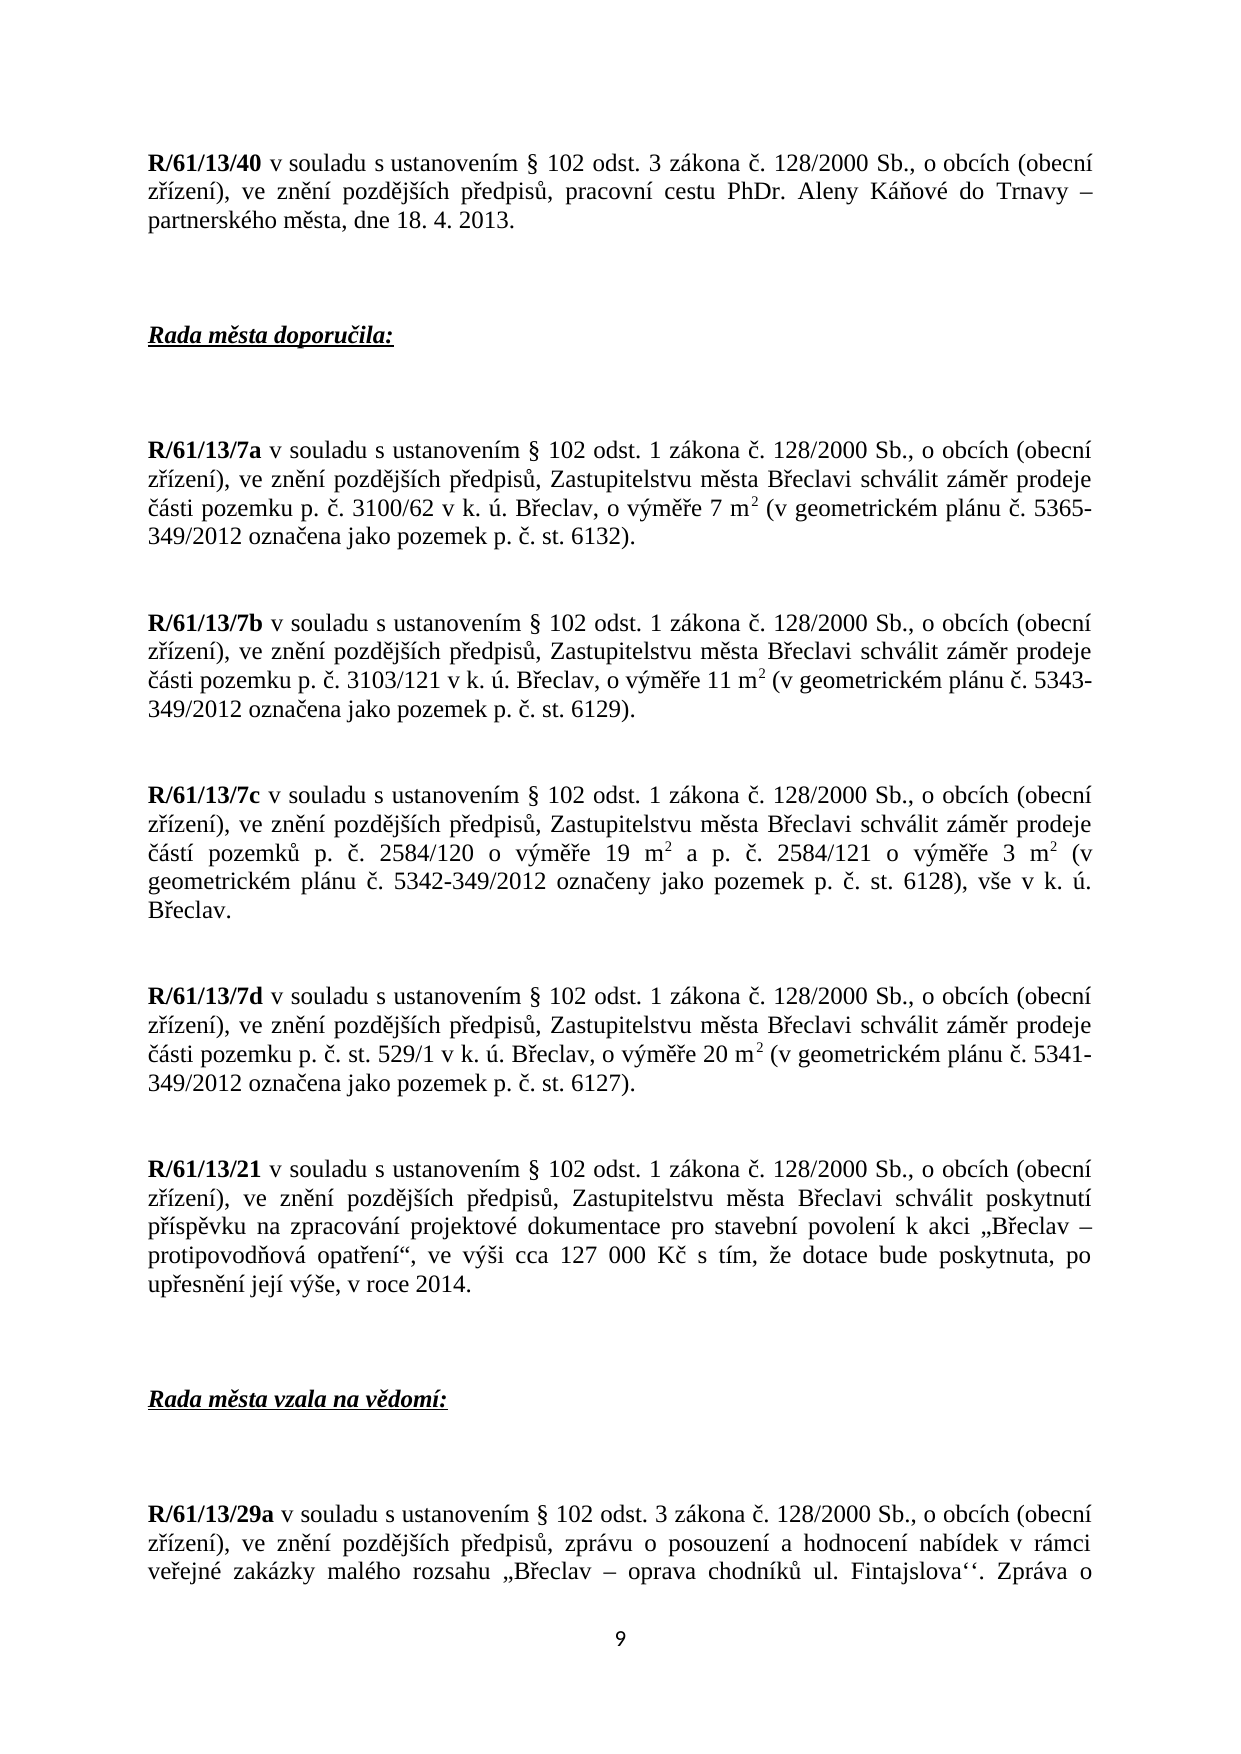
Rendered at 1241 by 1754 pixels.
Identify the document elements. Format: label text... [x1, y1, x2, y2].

text R/61/13/7a v souladu s ustanovením § 102 odst. 1 zákona č. 128/2000 Sb., o obcích (obecní zřízení), ve znění pozdějších předpisů, Zastupitelstvu města Břeclavi schválit záměr prodeje části pozemku p. č. 3100/62 v k. ú. Břeclav, o výměře 7 m2 (v geometrickém plánu č. 5365-349/2012 označena jako pozemek p. č. st. 6132). [148, 435, 1093, 550]
text R/61/13/7d v souladu s ustanovením § 102 odst. 1 zákona č. 128/2000 Sb., o obcích (obecní zřízení), ve znění pozdějších předpisů, Zastupitelstvu města Břeclavi schválit záměr prodeje části pozemku p. č. st. 529/1 v k. ú. Břeclav, o výměře 20 m2 (v geometrickém plánu č. 5341-349/2012 označena jako pozemek p. č. st. 6127). [148, 981, 1093, 1096]
text R/61/13/7b v souladu s ustanovením § 102 odst. 1 zákona č. 128/2000 Sb., o obcích (obecní zřízení), ve znění pozdějších předpisů, Zastupitelstvu města Břeclavi schválit záměr prodeje části pozemku p. č. 3103/121 v k. ú. Břeclav, o výměře 11 m2 (v geometrickém plánu č. 5343-349/2012 označena jako pozemek p. č. st. 6129). [148, 608, 1093, 723]
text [148, 1499, 1093, 1585]
text Rada města doporučila: [148, 320, 1093, 349]
text R/61/13/21 v souladu s ustanovením § 102 odst. 1 zákona č. 128/2000 Sb., o obcích (obecní zřízení), ve znění pozdějších předpisů, Zastupitelstvu města Břeclavi schválit poskytnutí příspěvku na zpracování projektové dokumentace pro stavební povolení k akci „Břeclav – protipovodňová opatření“, ve výši cca 127 000 Kč s tím, že dotace bude poskytnuta, po upřesnění její výše, v roce 2014. [148, 1154, 1093, 1298]
text R/61/13/7c v souladu s ustanovením § 102 odst. 1 zákona č. 128/2000 Sb., o obcích (obecní zřízení), ve znění pozdějších předpisů, Zastupitelstvu města Břeclavi schválit záměr prodeje částí pozemků p. č. 2584/120 o výměře 19 m2 a p. č. 2584/121 o výměře 3 m2 (v geometrickém plánu č. 5342-349/2012 označeny jako pozemek p. č. st. 6128), vše v k. ú. Břeclav. [148, 780, 1093, 924]
text Rada města vzala na vědomí: [148, 1384, 1093, 1413]
text R/61/13/40 v souladu s ustanovením § 102 odst. 3 zákona č. 128/2000 Sb., o obcích (obecní zřízení), ve znění pozdějších předpisů, pracovní cestu PhDr. Aleny Káňové do Trnavy – partnerského města, dne 18. 4. 2013. [148, 148, 1093, 234]
